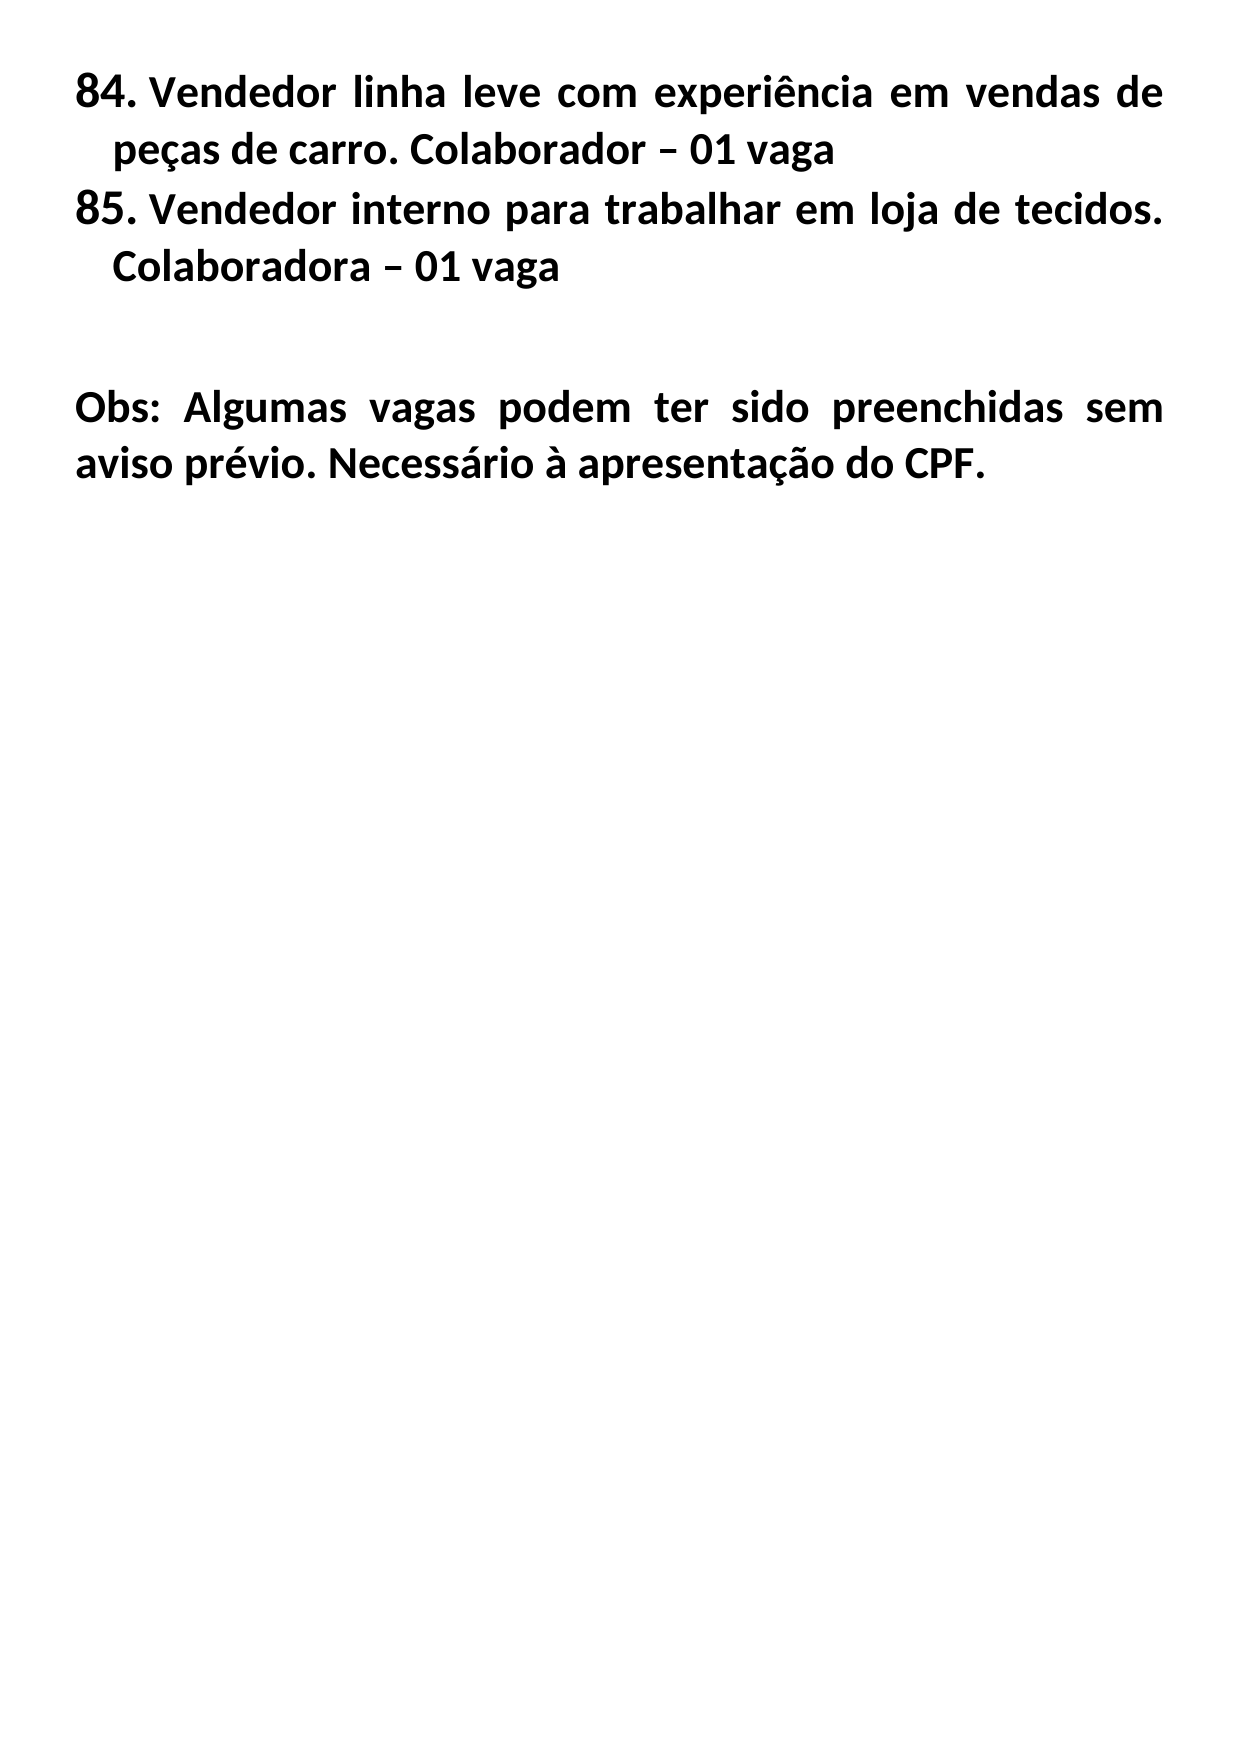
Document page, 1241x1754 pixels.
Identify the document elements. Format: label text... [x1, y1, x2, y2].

list Vendedor interno para trabalhar em loja de tecidos. Colaboradora – 01 vaga [75, 176, 1165, 293]
list Vendedor linha leve com experiência em vendas de peças de carro. Colaborador – 01 vaga [75, 59, 1165, 176]
list Obs: Algumas vagas podem ter sido preenchidas sem aviso prévio. Necessário à apresentação do CPF. [75, 378, 1165, 490]
